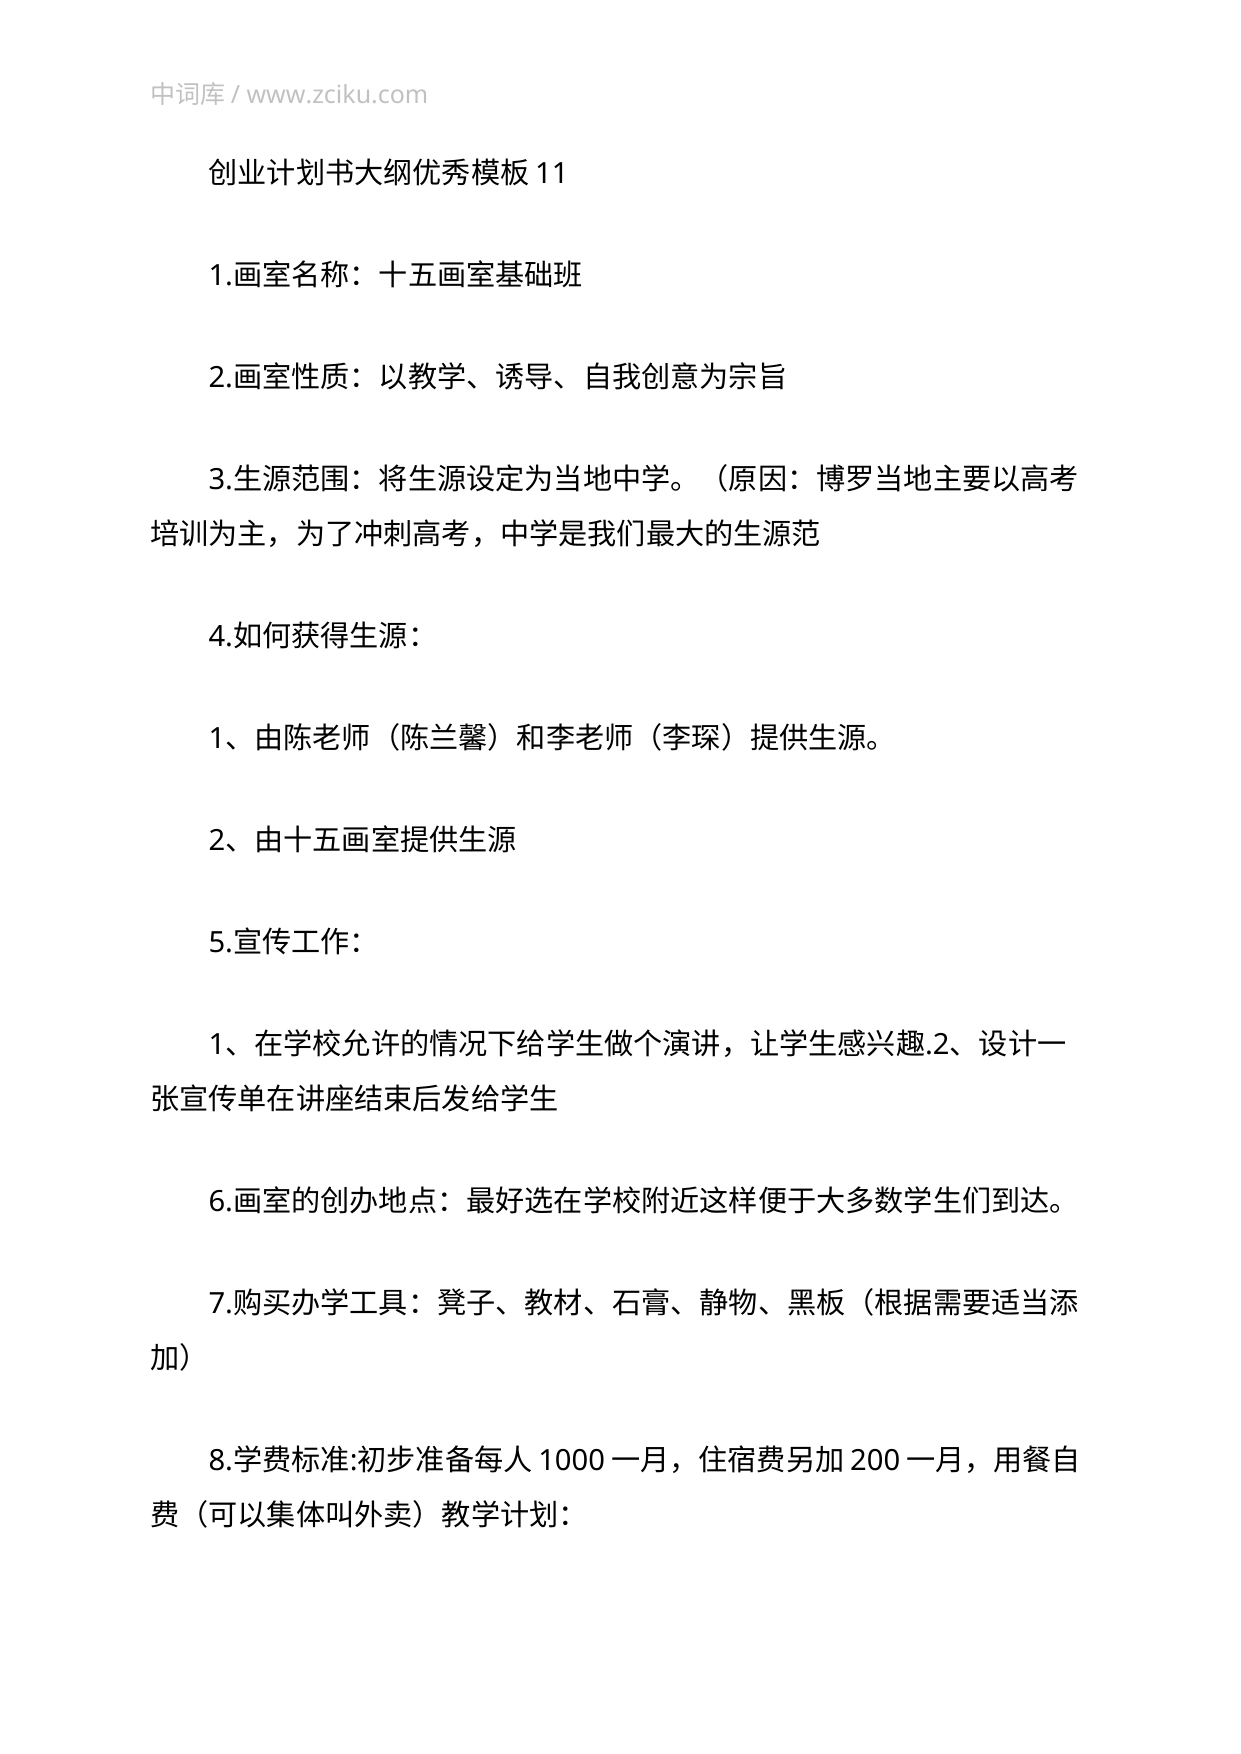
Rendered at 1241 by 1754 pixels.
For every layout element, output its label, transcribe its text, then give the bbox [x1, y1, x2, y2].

text 6.画室的创办地点：最好选在学校附近这样便于大多数学生们到达。 [150, 1177, 1090, 1220]
text 2.画室性质：以教学、诱导、自我创意为宗旨 [150, 354, 1090, 396]
text 创业计划书大纲优秀模板11 [150, 150, 1090, 192]
text 7.购买办学工具：凳子、教材、石膏、静物、黑板（根据需要适当添加） [150, 1279, 1090, 1377]
text 4.如何获得生源： [150, 613, 1090, 655]
text 1、由陈老师（陈兰馨）和李老师（李琛）提供生源。 [150, 715, 1090, 757]
text 8.学费标准:初步准备每人1000一月，住宿费另加200一月，用餐自费（可以集体叫外卖）教学计划： [150, 1436, 1090, 1533]
text 2、由十五画室提供生源 [150, 817, 1090, 859]
text 1、在学校允许的情况下给学生做个演讲，让学生感兴趣.2、设计一张宣传单在讲座结束后发给学生 [150, 1021, 1090, 1118]
text 3.生源范围：将生源设定为当地中学。（原因：博罗当地主要以高考培训为主，为了冲刺高考，中学是我们最大的生源范 [150, 456, 1090, 553]
text 1.画室名称：十五画室基础班 [150, 252, 1090, 294]
text 5.宣传工作： [150, 919, 1090, 961]
